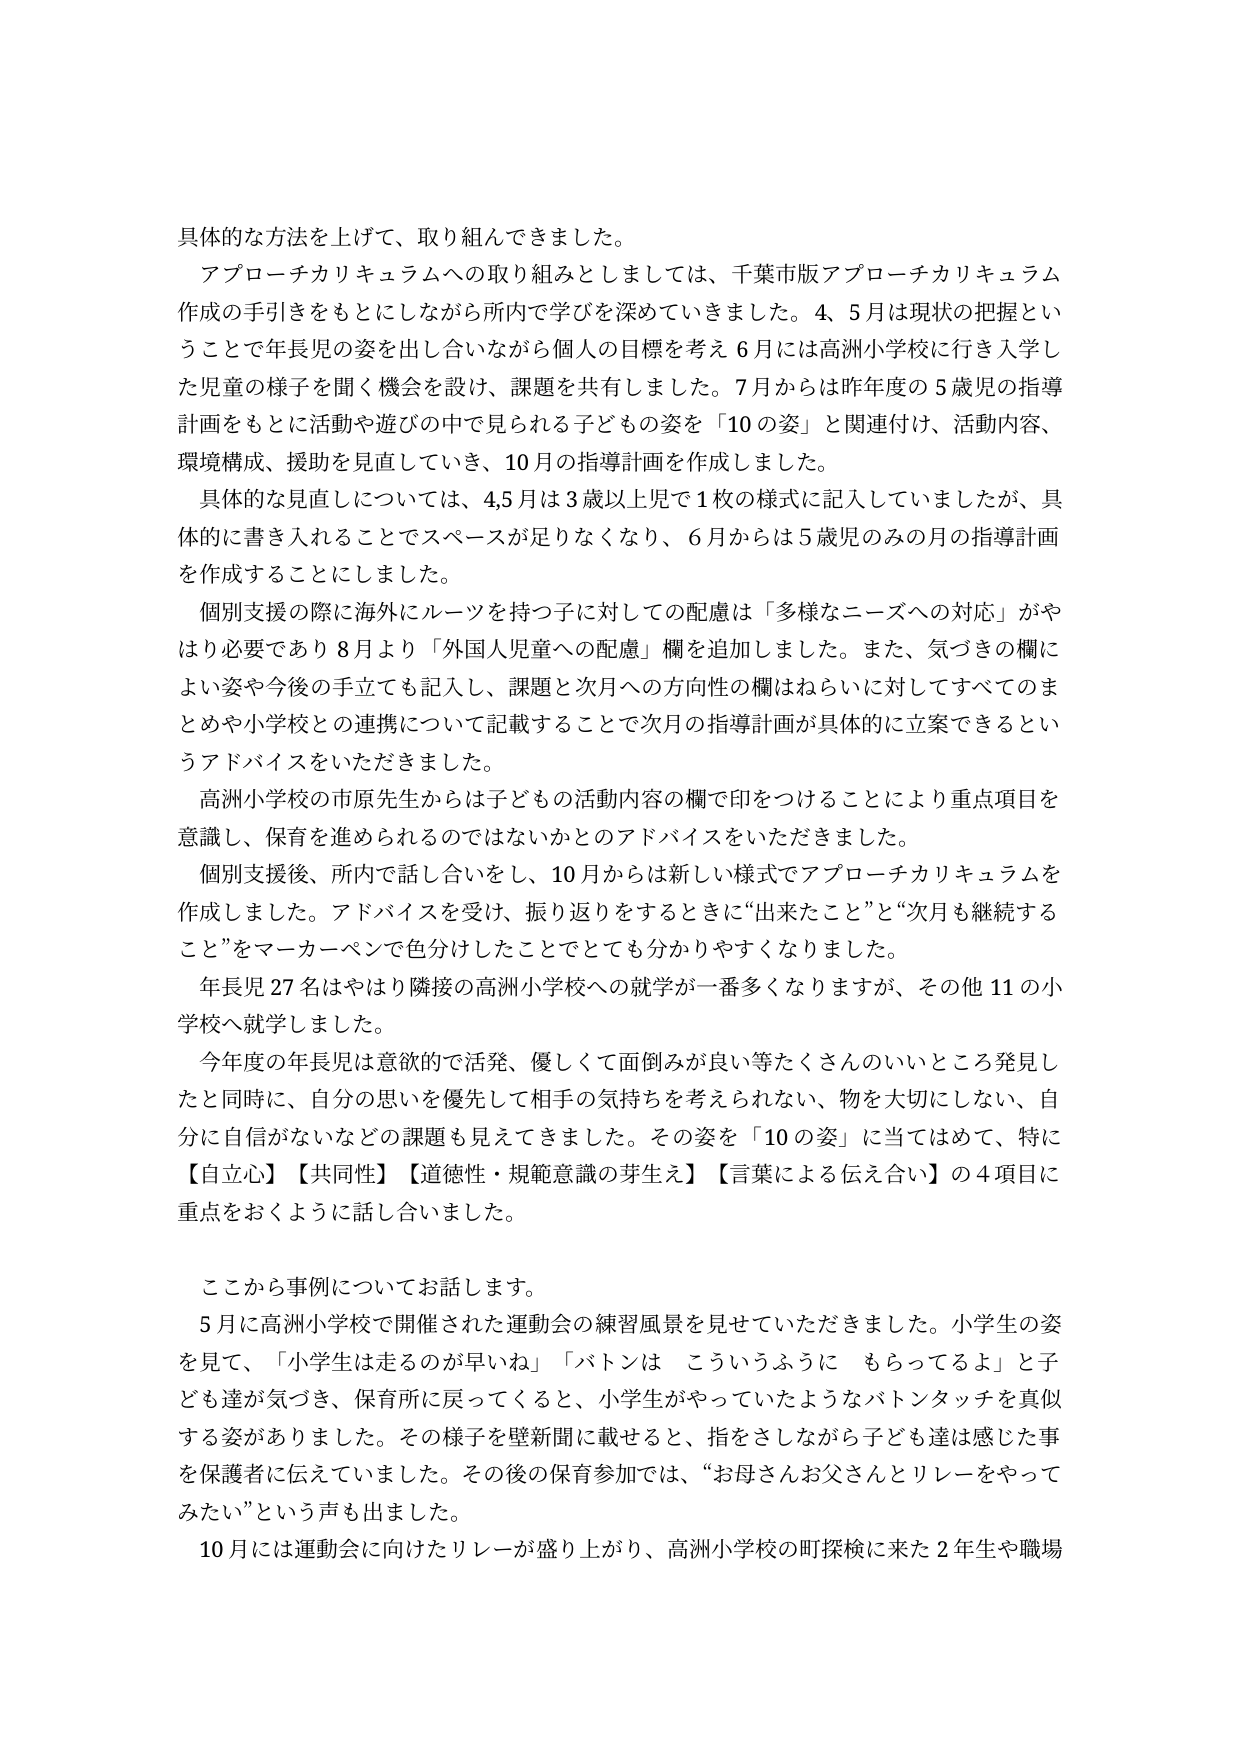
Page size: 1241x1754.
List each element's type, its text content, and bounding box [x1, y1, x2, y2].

text 具体的な見直しについては、4,5月は3歳以上児で1枚の様式に記入していましたが、具体的に書き入れることでスペースが足りなくなり、６月からは５歳児のみの月の指導計画を作成することにしました。 [177, 479, 1063, 592]
text 5月に高洲小学校で開催された運動会の練習風景を見せていただきました。小学生の姿を見て、「小学生は走るのが早いね」「バトンは こういうふうに もらってるよ」と子ども達が気づき、保育所に戻ってくると、小学生がやっていたようなバトンタッチを真似する姿がありました。その様子を壁新聞に載せると、指をさしながら子ども達は感じた事を保護者に伝えていました。その後の保育参加では、“お母さんお父さんとリレーをやってみたい”という声も出ました。 [177, 1304, 1063, 1529]
text 個別支援の際に海外にルーツを持つ子に対しての配慮は「多様なニーズへの対応」がやはり必要であり8月より「外国人児童への配慮」欄を追加しました。また、気づきの欄によい姿や今後の手立ても記入し、課題と次月への方向性の欄はねらいに対してすべてのまとめや小学校との連携について記載することで次月の指導計画が具体的に立案できるというアドバイスをいただきました。 [177, 592, 1063, 779]
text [177, 217, 1063, 254]
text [177, 1529, 1063, 1567]
text 高洲小学校の市原先生からは子どもの活動内容の欄で印をつけることにより重点項目を意識し、保育を進められるのではないかとのアドバイスをいただきました。 [177, 779, 1063, 854]
text アプローチカリキュラムへの取り組みとしましては、千葉市版アプローチカリキュラム作成の手引きをもとにしながら所内で学びを深めていきました。4、5月は現状の把握ということで年長児の姿を出し合いながら個人の目標を考え6月には高洲小学校に行き入学した児童の様子を聞く機会を設け、課題を共有しました。7月からは昨年度の5歳児の指導計画をもとに活動や遊びの中で見られる子どもの姿を「10の姿」と関連付け、活動内容、環境構成、援助を見直していき、10月の指導計画を作成しました。 [177, 254, 1063, 479]
text 年長児27名はやはり隣接の高洲小学校への就学が一番多くなりますが、その他11の小学校へ就学しました。 [177, 967, 1063, 1042]
text 今年度の年長児は意欲的で活発、優しくて面倒みが良い等たくさんのいいところ発見したと同時に、自分の思いを優先して相手の気持ちを考えられない、物を大切にしない、自分に自信がないなどの課題も見えてきました。その姿を「10の姿」に当てはめて、特に【自立心】【共同性】【道徳性・規範意識の芽生え】【言葉による伝え合い】の４項目に重点をおくように話し合いました。 [177, 1042, 1063, 1229]
text 個別支援後、所内で話し合いをし、10月からは新しい様式でアプローチカリキュラムを作成しました。アドバイスを受け、振り返りをするときに“出来たこと”と“次月も継続すること”をマーカーペンで色分けしたことでとても分かりやすくなりました。 [177, 854, 1063, 967]
text ここから事例についてお話します。 [177, 1267, 1063, 1304]
